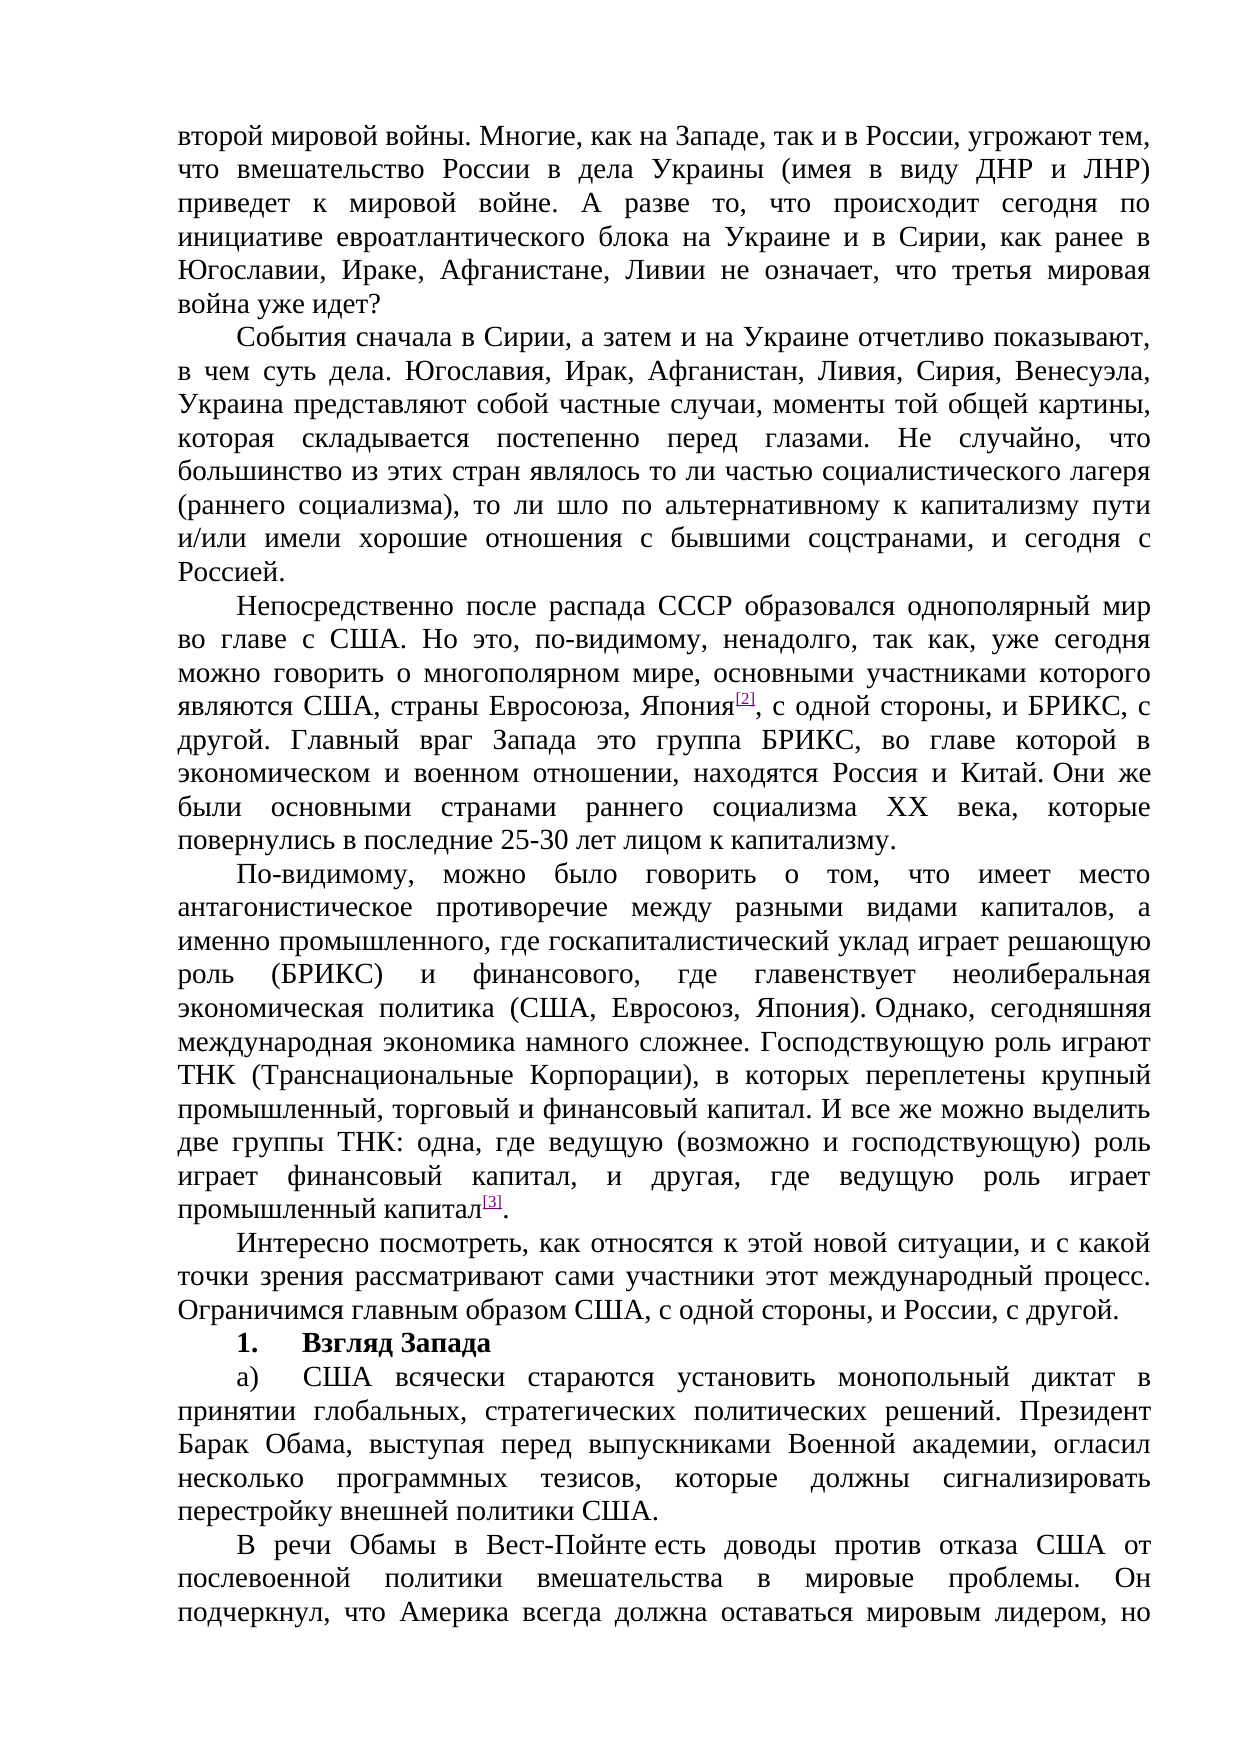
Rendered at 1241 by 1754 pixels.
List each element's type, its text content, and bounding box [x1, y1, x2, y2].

text 1. Взгляд Запада [177, 1326, 1152, 1359]
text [177, 118, 1152, 319]
text Интересно посмотреть, как относятся к этой новой ситуации, и с какой точки зрения рассматривают сами участники этот международный процесс. Ограничимся главным образом США, с одной стороны, и России, с другой. [177, 1225, 1152, 1326]
text События сначала в Сирии, а затем и на Украине отчетливо показывают, в чем суть дела. Югославия, Ирак, Афганистан, Ливия, Сирия, Венесуэла, Украина представляют собой частные случаи, моменты той общей картины, которая складывается постепенно перед глазами. Не случайно, что большинство из этих стран являлось то ли частью социалистического лагеря (раннего социализма), то ли шло по альтернативному к капитализму пути и/или имели хорошие отношения с бывшими соцстранами, и сегодня с Россией. [177, 319, 1152, 588]
text По-видимому, можно было говорить о том, что имеет место антагонистическое противоречие между разными видами капиталов, а именно промышленного, где госкапиталистический уклад играет решающую роль (БРИКС) и финансового, где главенствует неолиберальная экономическая политика (США, Евросоюз, Япония). Однако, сегодняшняя международная экономика намного сложнее. Господствующую роль играют ТНК (Транснациональные Корпорации), в которых переплетены крупный промышленный, торговый и финансовый капитал. И все же можно выделить две группы ТНК: одна, где ведущую (возможно и господствующую) роль играет финансовый капитал, и другая, где ведущую роль играет промышленный капитал[3]. [177, 856, 1152, 1225]
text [177, 1527, 1152, 1627]
text Непосредственно после распада СССР образовался однополярный мир во главе с США. Но это, по-видимому, ненадолго, так как, уже сегодня можно говорить о многополярном мире, основными участниками которого являются США, страны Евросоюза, Япония[2], с одной стороны, и БРИКС, с другой. Главный враг Запада это группа БРИКС, во главе которой в экономическом и военном отношении, находятся Россия и Китай. Они же были основными странами раннего социализма ХХ века, которые повернулись в последние 25-30 лет лицом к капитализму. [177, 588, 1152, 856]
text a) США всячески стараются установить монопольный диктат в принятии глобальных, стратегических политических решений. Президент Барак Обама, выступая перед выпускниками Военной академии, огласил несколько программных тезисов, которые должны сигнализировать перестройку внешней политики США. [177, 1359, 1152, 1527]
